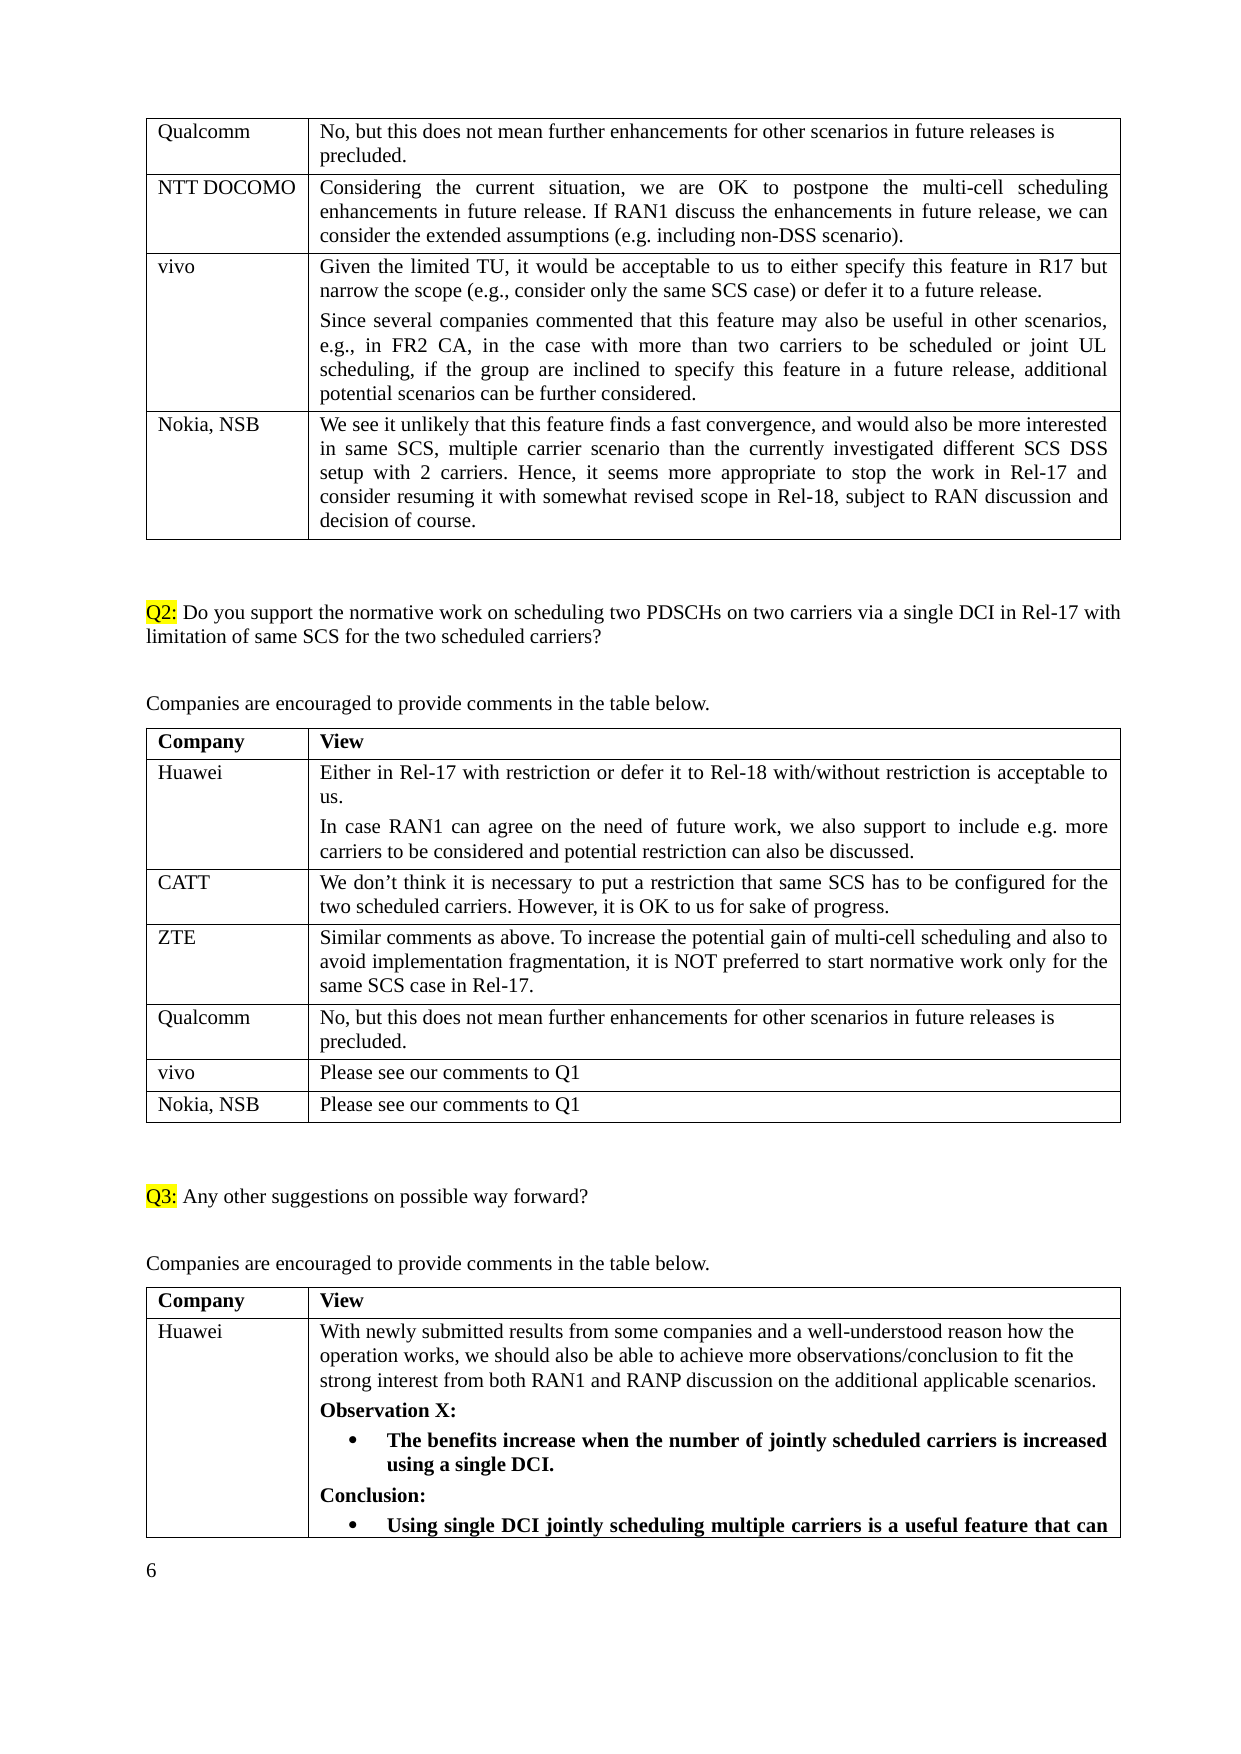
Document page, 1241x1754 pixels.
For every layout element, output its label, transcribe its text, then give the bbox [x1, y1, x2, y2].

text Companies are encouraged to provide comments in the table below. [146, 1250, 1122, 1274]
table_cell No, but this does not mean further enhancements for other scenarios in future releases is precluded. [309, 1005, 1120, 1059]
table_cell Either in Rel-17 with restriction or defer it to Rel-18 with/without restriction is acceptable to us. In case RAN1 can agree on the need of future work, we also support to include e.g. more carriers to be considered and potential restriction can also be discussed. [309, 760, 1120, 869]
table_cell vivo [147, 254, 308, 411]
table_header Company [147, 729, 308, 759]
table_header View [309, 729, 1120, 759]
table_cell Nokia, NSB [147, 412, 308, 538]
table_header Company [147, 1288, 308, 1318]
table_header View [309, 1288, 1120, 1318]
table_cell vivo [147, 1060, 308, 1091]
table_cell We see it unlikely that this feature finds a fast convergence, and would also be more interested in same SCS, multiple carrier scenario than the currently investigated different SCS DSS setup with 2 carriers. Hence, it seems more appropriate to stop the work in Rel-17 and consider resuming it with somewhat revised scope in Rel-18, subject to RAN discussion and decision of course. [309, 412, 1120, 538]
table_cell No, but this does not mean further enhancements for other scenarios in future releases is precluded. [309, 119, 1120, 173]
table_cell Please see our comments to Q1 [309, 1092, 1120, 1122]
table_cell NTT DOCOMO [147, 175, 308, 253]
table_cell Huawei [147, 1319, 308, 1537]
table_cell ZTE [147, 925, 308, 1004]
text Q3: Any other suggestions on possible way forward? [146, 1183, 1122, 1208]
table_cell CATT [147, 870, 308, 924]
text Companies are encouraged to provide comments in the table below. [146, 691, 1122, 715]
table_cell Huawei [147, 760, 308, 869]
table_cell Similar comments as above. To increase the potential gain of multi-cell scheduling and also to avoid implementation fragmentation, it is NOT preferred to start normative work only for the same SCS case in Rel-17. [309, 925, 1120, 1004]
table_cell Qualcomm [147, 119, 308, 173]
table_cell Considering the current situation, we are OK to postpone the multi-cell scheduling enhancements in future release. If RAN1 discuss the enhancements in future release, we can consider the extended assumptions (e.g. including non-DSS scenario). [309, 175, 1120, 253]
text Q2: Do you support the normative work on scheduling two PDSCHs on two carriers via a single DCI in Rel-17 with limitation of same SCS for the two scheduled carriers? [146, 600, 1122, 648]
table_cell Please see our comments to Q1 [309, 1060, 1120, 1091]
table_cell We don’t think it is necessary to put a restriction that same SCS has to be configured for the two scheduled carriers. However, it is OK to us for sake of progress. [309, 870, 1120, 924]
table_cell Qualcomm [147, 1005, 308, 1059]
table_cell Given the limited TU, it would be acceptable to us to either specify this feature in R17 but narrow the scope (e.g., consider only the same SCS case) or defer it to a future release. Since several companies commented that this feature may also be useful in other scenarios, e.g., in FR2 CA, in the case with more than two carriers to be scheduled or joint UL scheduling, if the group are inclined to specify this feature in a future release, additional potential scenarios can be further considered. [309, 254, 1120, 411]
table_cell Nokia, NSB [147, 1092, 308, 1122]
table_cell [309, 1319, 1120, 1537]
